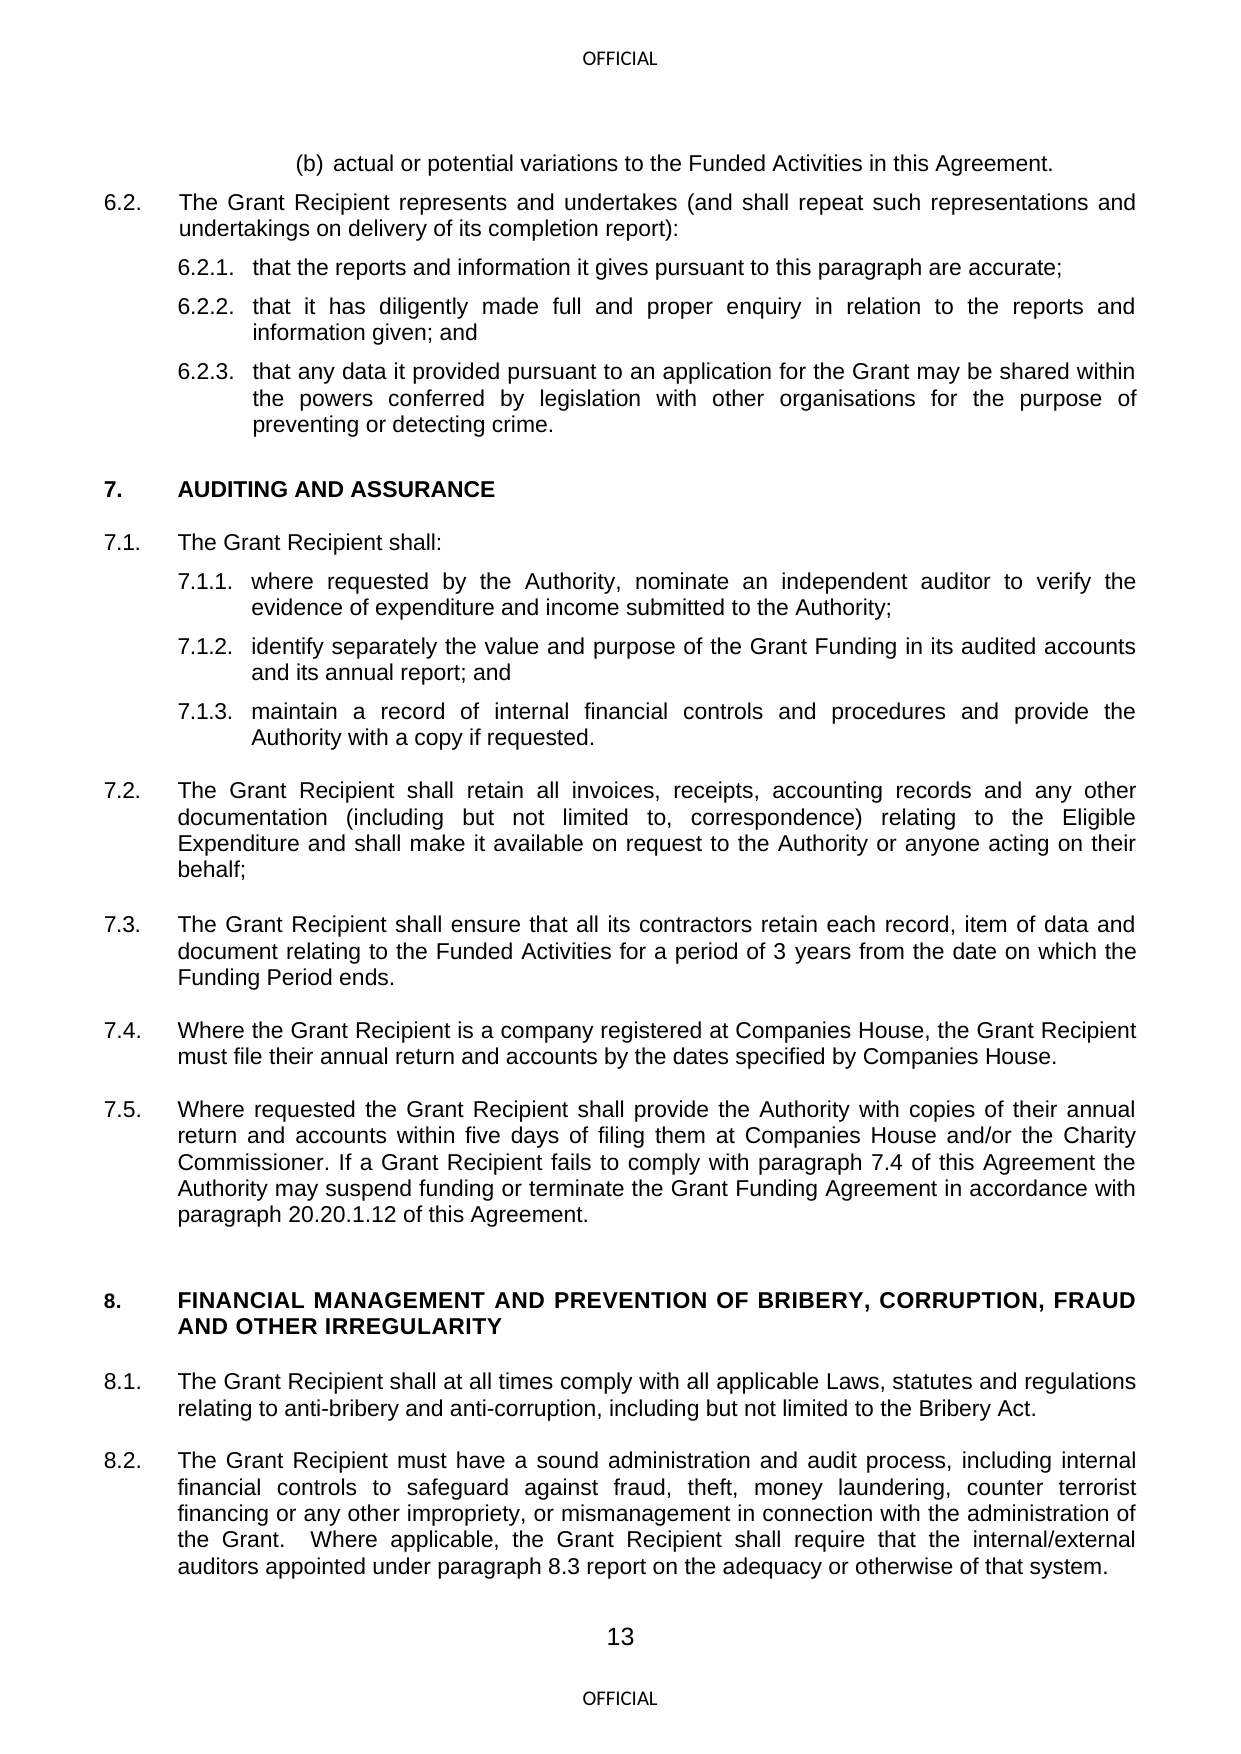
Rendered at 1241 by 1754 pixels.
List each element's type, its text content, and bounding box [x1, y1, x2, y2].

subtitle FINANCIAL MANAGEMENT AND PREVENTION OF BRIBERY, CORRUPTION, FRAUD AND OTHER IRREGULARITY [103, 1287, 1137, 1339]
list actual or potential variations to the Funded Activities in this Agreement. [295, 150, 1137, 176]
list Where requested the Grant Recipient shall provide the Authority with copies of their annual return and accounts within five days of filing them at Companies House and/or the Charity Commissioner. If a Grant Recipient fails to comply with paragraph 7.4 of this Agreement the Authority may suspend funding or terminate the Grant Funding Agreement in accordance with paragraph 20.1.2 of this Agreement. [103, 1096, 1137, 1227]
list where requested by the Authority, nominate an independent auditor to verify the evidence of expenditure and income submitted to the Authority; [177, 568, 1137, 620]
list The Grant Recipient shall at all times comply with all applicable Laws, statutes and regulations relating to anti-bribery and anti-corruption, including but not limited to the Bribery Act. [103, 1368, 1137, 1421]
list Where the Grant Recipient is a company registered at Companies House, the Grant Recipient must file their annual return and accounts by the dates specified by Companies House. [103, 1017, 1137, 1069]
list that the reports and information it gives pursuant to this paragraph are accurate; [177, 254, 1137, 280]
list identify separately the value and purpose of the Grant Funding in its audited accounts and its annual report; and [177, 633, 1137, 686]
list The Grant Recipient represents and undertakes (and shall repeat such representations and undertakings on delivery of its completion report): [103, 189, 1137, 242]
list that it has diligently made full and proper enquiry in relation to the reports and information given; and [177, 293, 1137, 346]
subtitle AUDITING AND ASSURANCE [103, 476, 1137, 502]
list The Grant Recipient shall: [103, 529, 1137, 555]
list The Grant Recipient shall retain all invoices, receipts, accounting records and any other documentation (including but not limited to, correspondence) relating to the Eligible Expenditure and shall make it available on request to the Authority or anyone acting on their behalf; [103, 777, 1137, 882]
list The Grant Recipient shall ensure that all its contractors retain each record, item of data and document relating to the Funded Activities for a period of 3 years from the date on which the Funding Period ends. [103, 911, 1137, 990]
list The Grant Recipient must have a sound administration and audit process, including internal financial controls to safeguard against fraud, theft, money laundering, counter terrorist financing or any other impropriety, or mismanagement in connection with the administration of the Grant. Where applicable, the Grant Recipient shall require that the internal/external auditors appointed under paragraph 8.3 report on the adequacy or otherwise of that system. [103, 1447, 1137, 1579]
list that any data it provided pursuant to an application for the Grant may be shared within the powers conferred by legislation with other organisations for the purpose of preventing or detecting crime. [177, 358, 1137, 437]
list maintain a record of internal financial controls and procedures and provide the Authority with a copy if requested. [177, 698, 1137, 751]
